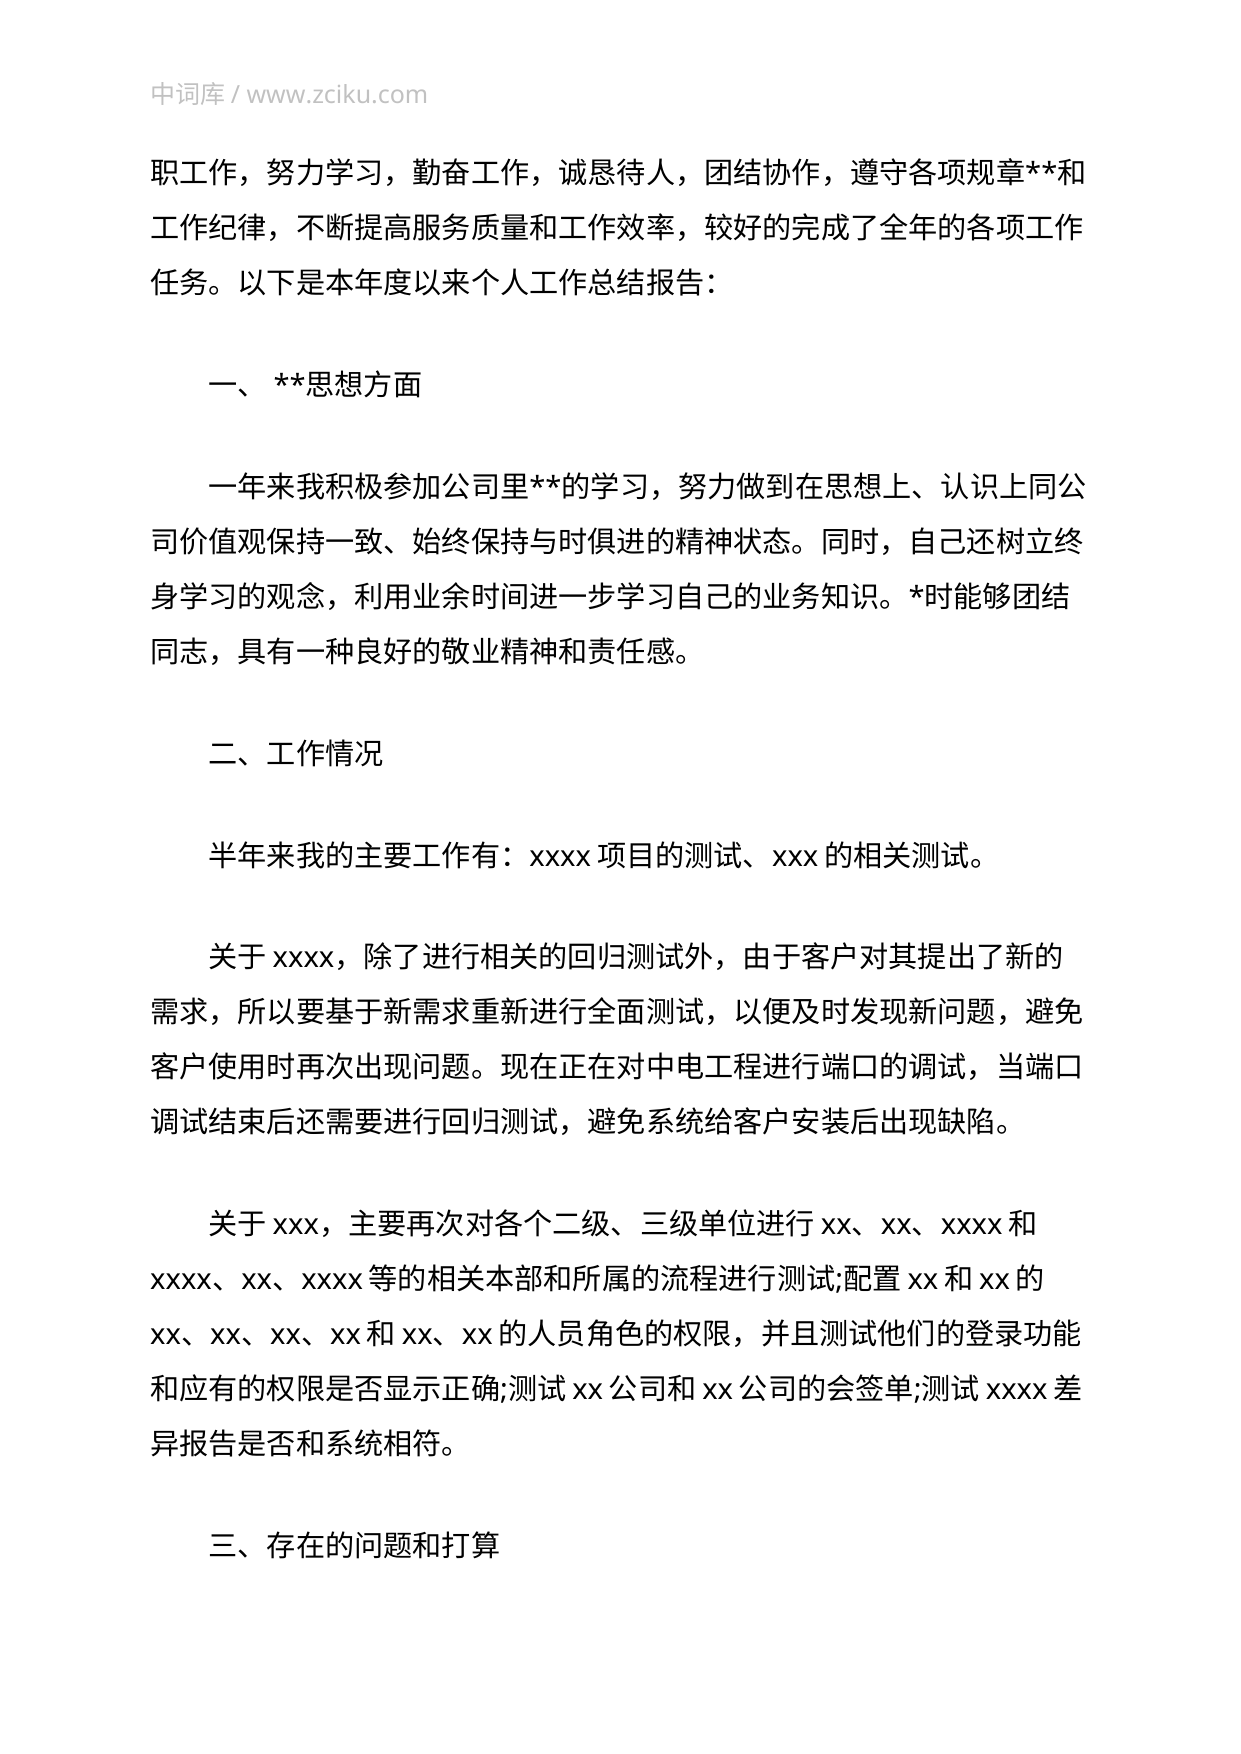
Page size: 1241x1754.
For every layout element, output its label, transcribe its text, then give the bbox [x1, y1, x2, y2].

text 关于xxxx，除了进行相关的回归测试外，由于客户对其提出了新的需求，所以要基于新需求重新进行全面测试，以便及时发现新问题，避免客户使用时再次出现问题。现在正在对中电工程进行端口的调试，当端口调试结束后还需要进行回归测试，避免系统给客户安装后出现缺陷。 [150, 934, 1090, 1141]
text 关于xxx，主要再次对各个二级、三级单位进行xx、xx、xxxx和xxxx、xx、xxxx等的相关本部和所属的流程进行测试;配置xx和xx的xx、xx、xx、xx和xx、xx的人员角色的权限，并且测试他们的登录功能和应有的权限是否显示正确;测试xx公司和xx公司的会签单;测试xxxx差异报告是否和系统相符。 [150, 1201, 1090, 1463]
text 三、存在的问题和打算 [150, 1522, 1090, 1565]
text 一年来我积极参加公司里**的学习，努力做到在思想上、认识上同公司价值观保持一致、始终保持与时俱进的精神状态。同时，自己还树立终身学习的观念，利用业余时间进一步学习自己的业务知识。*时能够团结同志，具有一种良好的敬业精神和责任感。 [150, 464, 1090, 671]
text 二、工作情况 [150, 730, 1090, 773]
text 半年来我的主要工作有：xxxx项目的测试、xxx的相关测试。 [150, 832, 1090, 874]
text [150, 150, 1090, 302]
text 一、 **思想方面 [150, 362, 1090, 404]
